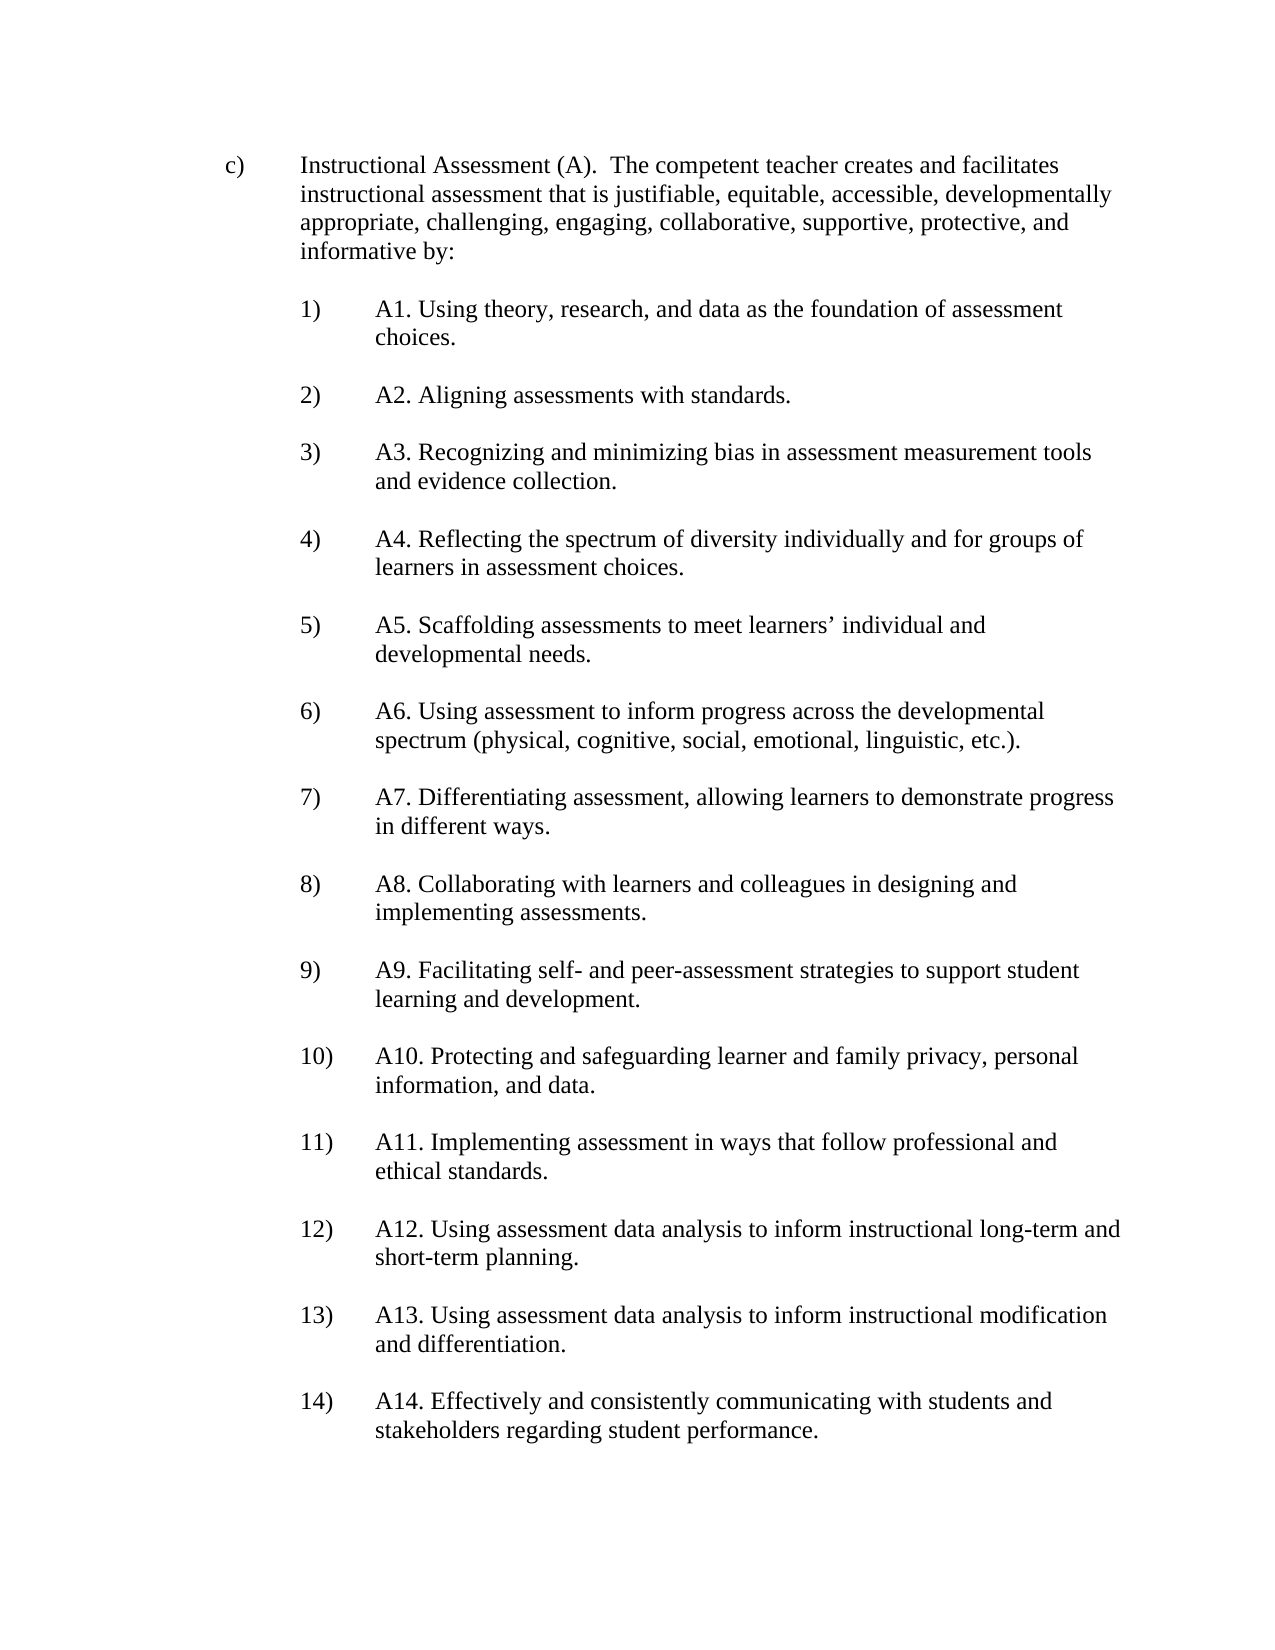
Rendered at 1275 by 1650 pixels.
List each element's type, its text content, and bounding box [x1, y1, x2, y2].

text 4) A4. Reflecting the spectrum of diversity individually and for groups of learners in assessment choices. [300, 524, 1125, 581]
text 1) A1. Using theory, research, and data as the foundation of assessment choices. [300, 294, 1125, 351]
text 14) A14. Effectively and consistently communicating with students and stakeholders regarding student performance. [300, 1386, 1125, 1444]
text 2) A2. Aligning assessments with standards. [300, 380, 1125, 409]
text 7) A7. Differentiating assessment, allowing learners to demonstrate progress in different ways. [300, 782, 1125, 840]
text 9) A9. Facilitating self- and peer-assessment strategies to support student learning and development. [300, 955, 1125, 1012]
text 10) A10. Protecting and safeguarding learner and family privacy, personal information, and data. [300, 1041, 1125, 1099]
text 8) A8. Collaborating with learners and colleagues in designing and implementing assessments. [300, 869, 1125, 926]
text 13) A13. Using assessment data analysis to inform instructional modification and differentiation. [300, 1300, 1125, 1357]
text 6) A6. Using assessment to inform progress across the developmental spectrum (physical, cognitive, social, emotional, linguistic, etc.). [300, 696, 1125, 754]
text 3) A3. Recognizing and minimizing bias in assessment measurement tools and evidence collection. [300, 437, 1125, 495]
text 11) A11. Implementing assessment in ways that follow professional and ethical standards. [300, 1127, 1125, 1185]
text c) Instructional Assessment (A). The competent teacher creates and facilitates instructional assessment that is justifiable, equitable, accessible, developmentally appropriate, challenging, engaging, collaborative, supportive, protective, and informative by: [225, 150, 1125, 265]
text 12) A12. Using assessment data analysis to inform instructional long-term and short-term planning. [300, 1214, 1125, 1271]
text 5) A5. Scaffolding assessments to meet learners’ individual and developmental needs. [300, 610, 1125, 667]
